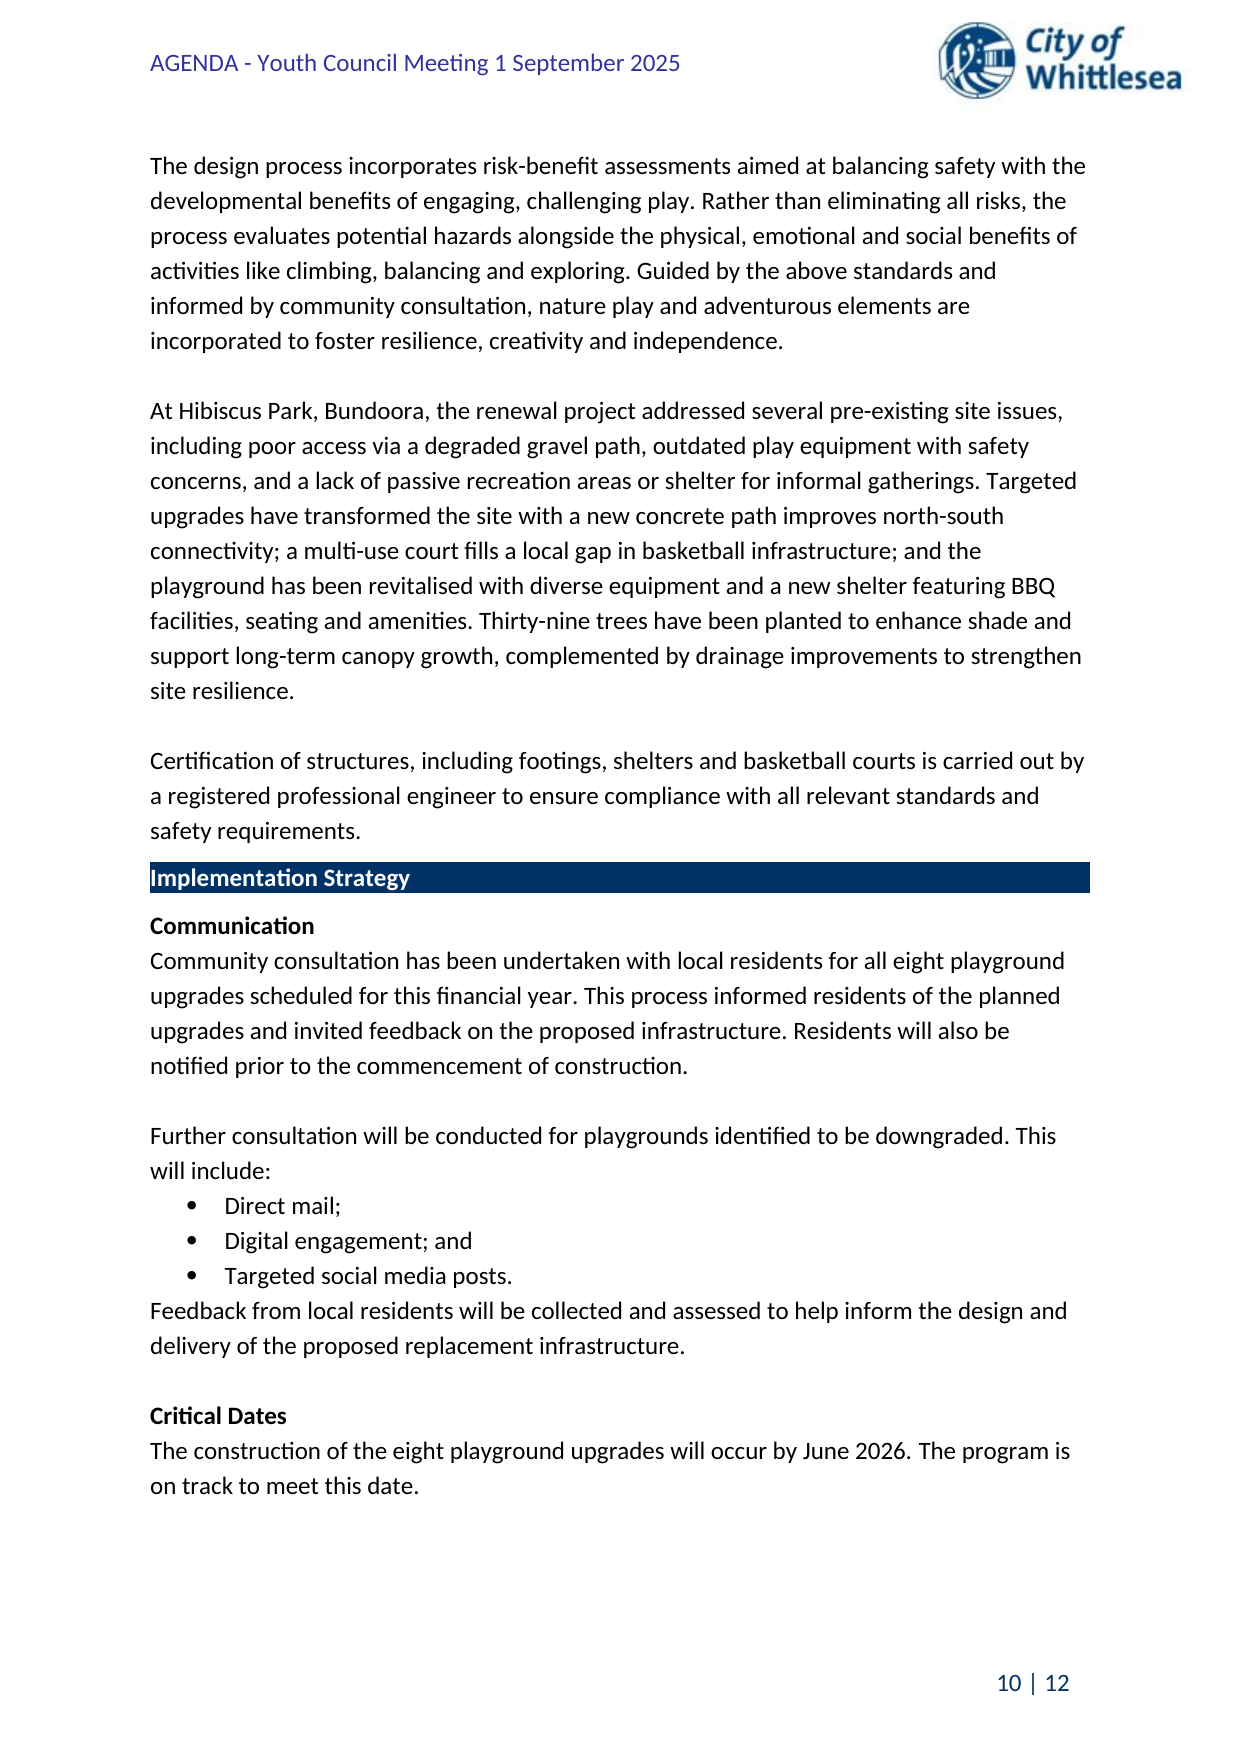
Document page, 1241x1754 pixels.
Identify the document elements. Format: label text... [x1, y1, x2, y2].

text The construction of the eight playground upgrades will occur by June 2026. The program is on track to meet this date. [150, 1435, 1090, 1501]
subtitle Communication [150, 910, 1090, 941]
list Targeted social media posts. [187, 1260, 1090, 1291]
text Community consultation has been undertaken with local residents for all eight playground upgrades scheduled for this financial year. This process informed residents of the planned upgrades and invited feedback on the proposed infrastructure. Residents will also be notified prior to the commencement of construction. [150, 945, 1090, 1081]
text Feedback from local residents will be collected and assessed to help inform the design and delivery of the proposed replacement infrastructure. [150, 1295, 1090, 1361]
text The design process incorporates risk-benefit assessments aimed at balancing safety with the developmental benefits of engaging, challenging play. Rather than eliminating all risks, the process evaluates potential hazards alongside the physical, emotional and social benefits of activities like climbing, balancing and exploring. Guided by the above standards and informed by community consultation, nature play and adventurous elements are incorporated to foster resilience, creativity and independence. [150, 150, 1090, 356]
picture [0, 0, 1241, 127]
text At Hibiscus Park, Bundoora, the renewal project addressed several pre-existing site issues, including poor access via a degraded gravel path, outdated play equipment with safety concerns, and a lack of passive recreation areas or shelter for informal gatherings. Targeted upgrades have transformed the site with a new concrete path improves north-south connectivity; a multi-use court fills a local gap in basketball infrastructure; and the playground has been revitalised with diverse equipment and a new shelter featuring BBQ facilities, seating and amenities. Thirty-nine trees have been planted to enhance shade and support long-term canopy growth, complemented by drainage improvements to strengthen site resilience. [150, 395, 1090, 706]
text Further consultation will be conducted for playgrounds identified to be downgraded. This will include: [150, 1120, 1090, 1186]
text Certification of structures, including footings, shelters and basketball courts is carried out by a registered professional engineer to ensure compliance with all relevant standards and safety requirements. [150, 745, 1090, 846]
list Direct mail; [187, 1190, 1090, 1221]
subtitle Implementation Strategy [150, 862, 1090, 893]
list Digital engagement; and [187, 1225, 1090, 1256]
subtitle Critical Dates [150, 1400, 1090, 1431]
